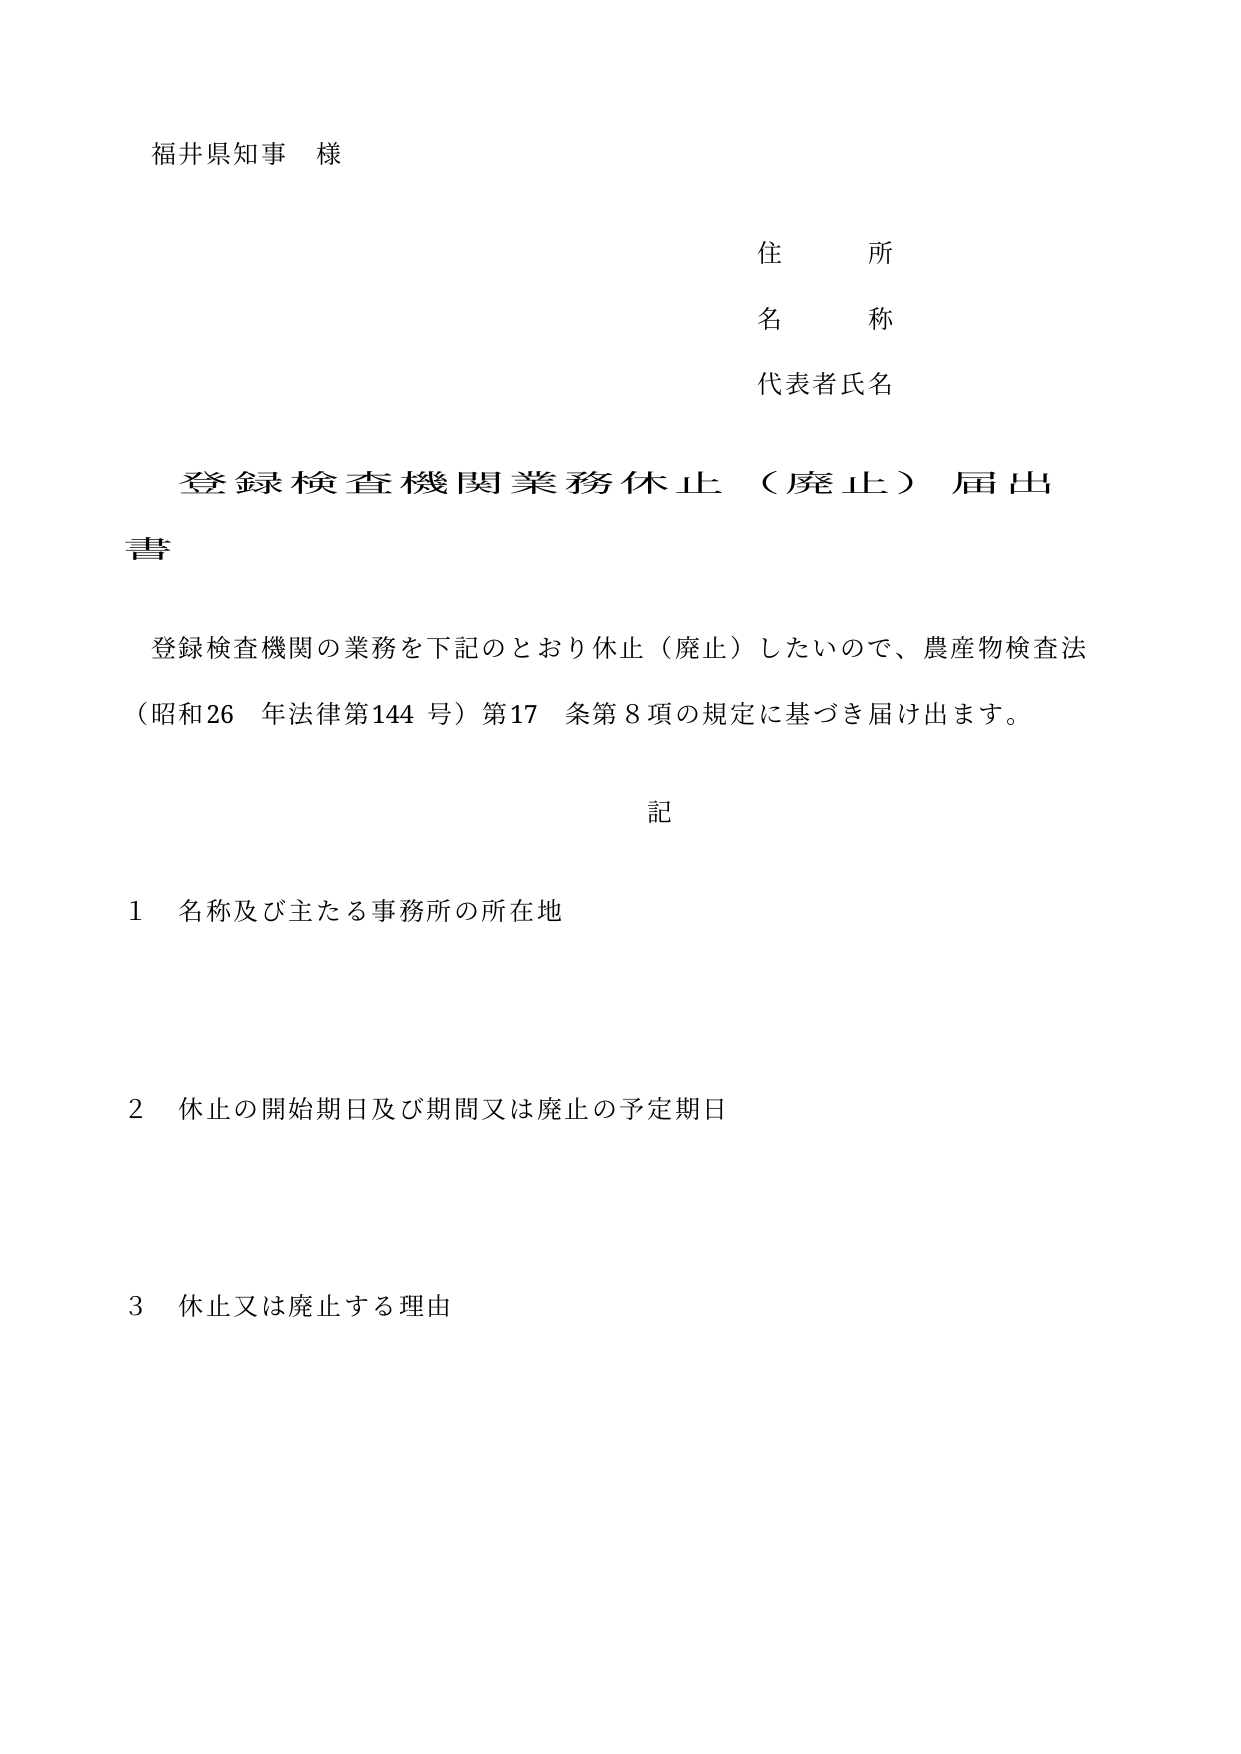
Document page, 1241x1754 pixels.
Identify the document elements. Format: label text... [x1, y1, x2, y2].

text １ 名称及び主たる事務所の所在地 [123, 877, 1067, 943]
text 福井県知事 様 [148, 120, 1067, 186]
text 登録検査機関業務休止（廃止）届出書 [123, 449, 1067, 581]
text 記 [123, 778, 1067, 844]
text 代表者氏名 [173, 350, 1067, 416]
text 名 称 [173, 284, 1067, 350]
text 登録検査機関の業務を下記のとおり休止（廃止）したいので、農産物検査法（昭和26年法律第144号）第17条第８項の規定に基づき届け出ます。 [123, 614, 1117, 745]
text 住 所 [173, 219, 1067, 284]
text ３ 休止又は廃止する理由 [123, 1272, 1117, 1338]
text ２ 休止の開始期日及び期間又は廃止の予定期日 [123, 1074, 1067, 1140]
